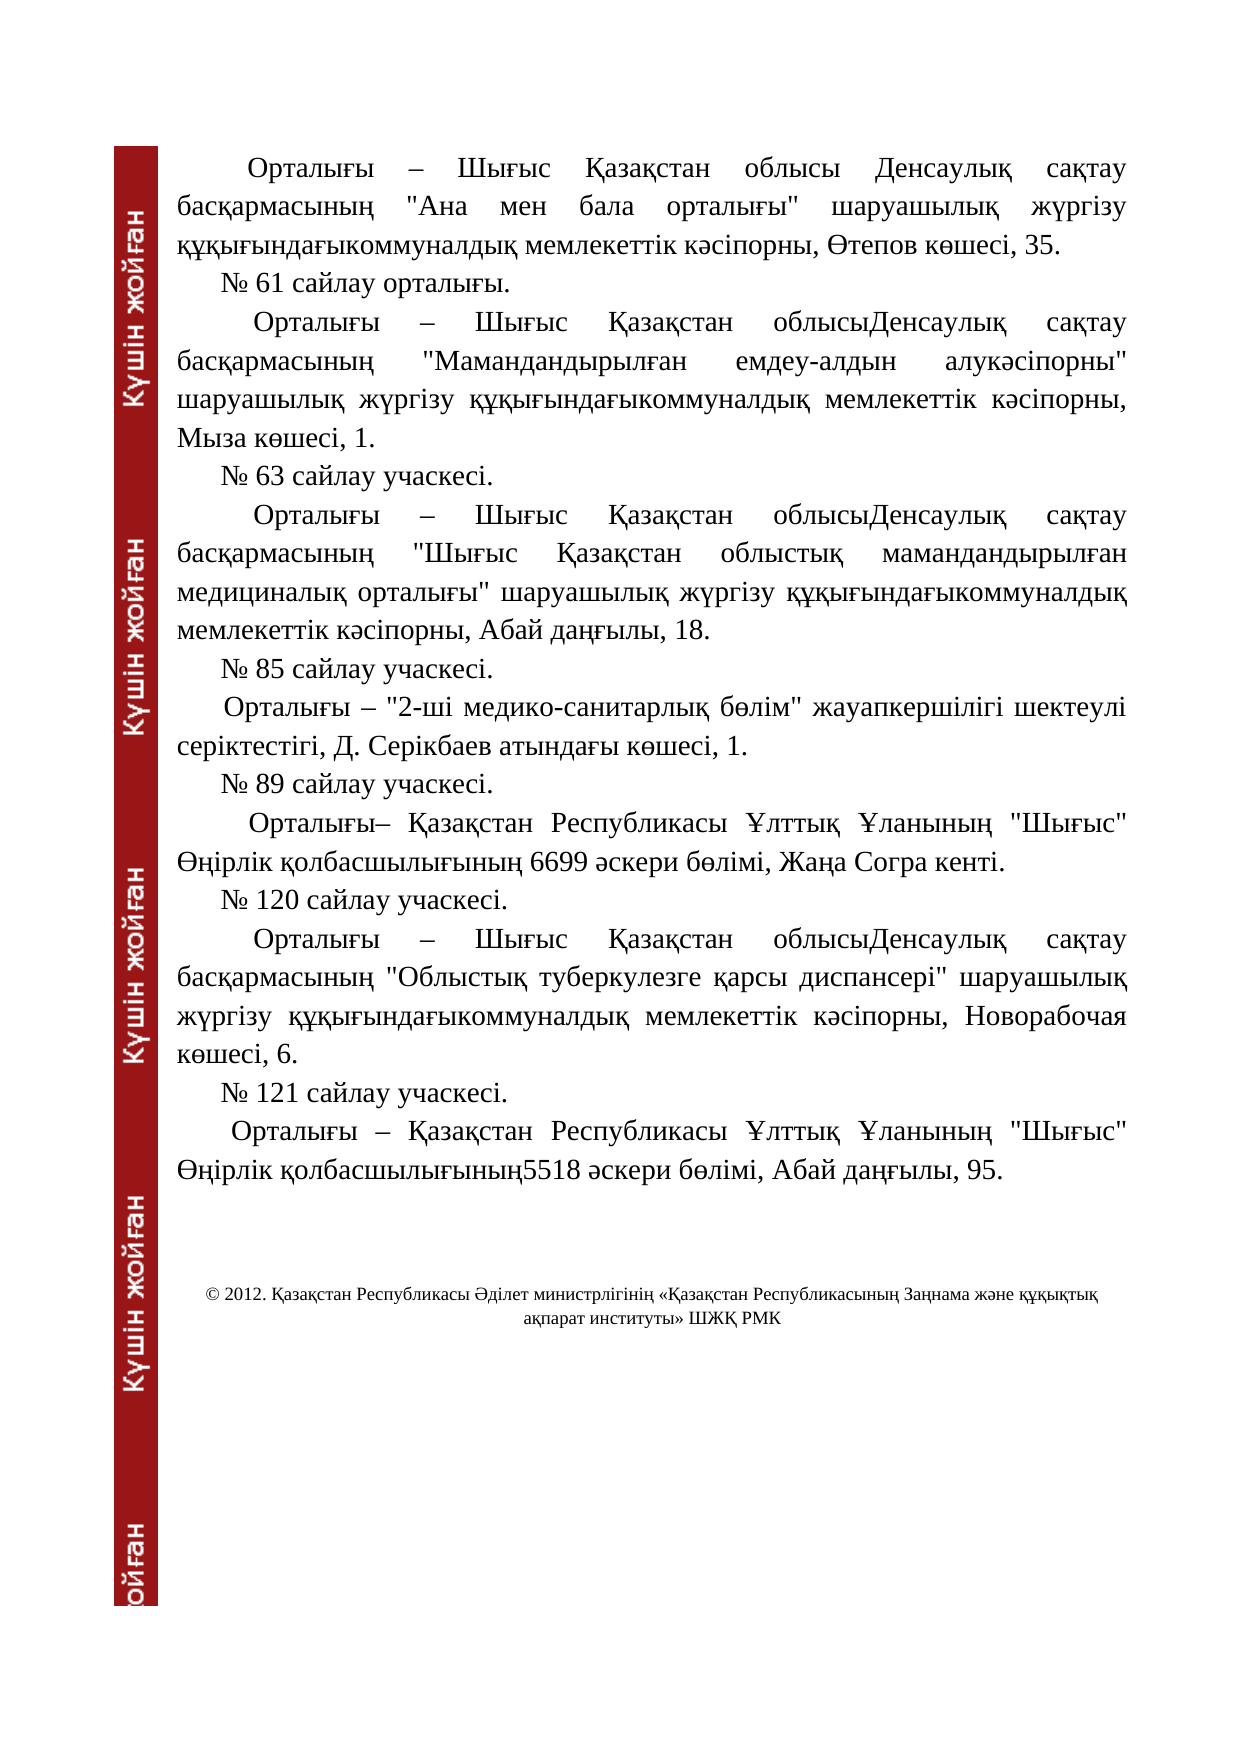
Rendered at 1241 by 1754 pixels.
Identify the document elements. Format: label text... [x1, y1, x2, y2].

picture [114, 1070, 158, 1075]
picture [114, 800, 158, 805]
picture [114, 261, 158, 266]
text Орталығы – Шығыс Қазақстан облысыДенсаулық сақтау басқармасының "Шығыс Қазақстан облыстық мамандандырылған медициналық орталығы" шаруашылық жүргізу құқығындағыкоммуналдық мемлекеттік кәсіпорны, Абай даңғылы, 18. [112, 497, 1128, 646]
picture [114, 299, 158, 304]
text № 85 сайлау учаскесі. [112, 651, 1128, 684]
text Орталығы – "2-ші медико-санитарлық бөлім" жауапкершілігі шектеулі серіктестігі, Д. Серікбаев атындағы көшесі, 1. [112, 689, 1128, 762]
picture [114, 492, 158, 497]
text № 89 сайлау учаскесі. [112, 767, 1128, 800]
text № 63 сайлау учаскесі. [112, 458, 1128, 492]
text Орталығы– Қазақстан Республикасы Ұлттық Ұланының "Шығыс" Өңірлік қолбасшылығының 6699 әскери бөлімі, Жаңа Согра кенті. [112, 805, 1128, 877]
text № 120 сайлау учаскесі. [112, 882, 1128, 916]
picture [114, 453, 158, 458]
picture [114, 1329, 158, 1606]
picture [114, 1108, 158, 1113]
picture [114, 646, 158, 651]
text Орталығы – Шығыс Қазақстан облысы Денсаулық сақтау басқармасының "Ана мен бала орталығы" шаруашылық жүргізу құқығындағыкоммуналдық мемлекеттік кәсіпорны, Өтепов көшесі, 35. [112, 150, 1128, 261]
picture [114, 877, 158, 882]
text © 2012. Қазақстан Республикасы Әділет министрлігінің «Қазақстан Республикасының Заңнама және құқықтық ақпарат институты» ШЖҚ РМК [112, 1282, 1128, 1329]
text № 121 сайлау учаскесі. [112, 1075, 1128, 1108]
picture [114, 684, 158, 689]
text Орталығы – Қазақстан Республикасы Ұлттық Ұланының "Шығыс" Өңірлік қолбасшылығының5518 әскери бөлімі, Абай даңғылы, 95. [112, 1113, 1128, 1186]
text № 61 сайлау орталығы. [112, 266, 1128, 299]
picture [114, 916, 158, 921]
picture [114, 1186, 158, 1282]
picture [114, 762, 158, 767]
text Орталығы – Шығыс Қазақстан облысыДенсаулық сақтау басқармасының "Мамандандырылған емдеу-алдын алукәсіпорны" шаруашылық жүргізу құқығындағыкоммуналдық мемлекеттік кәсіпорны, Мыза көшесі, 1. [112, 304, 1128, 453]
text Орталығы – Шығыс Қазақстан облысыДенсаулық сақтау басқармасының "Облыстық туберкулезге қарсы диспансері" шаруашылық жүргізу құқығындағыкоммуналдық мемлекеттік кәсіпорны, Новорабочая көшесі, 6. [112, 921, 1128, 1070]
picture [114, 146, 158, 150]
